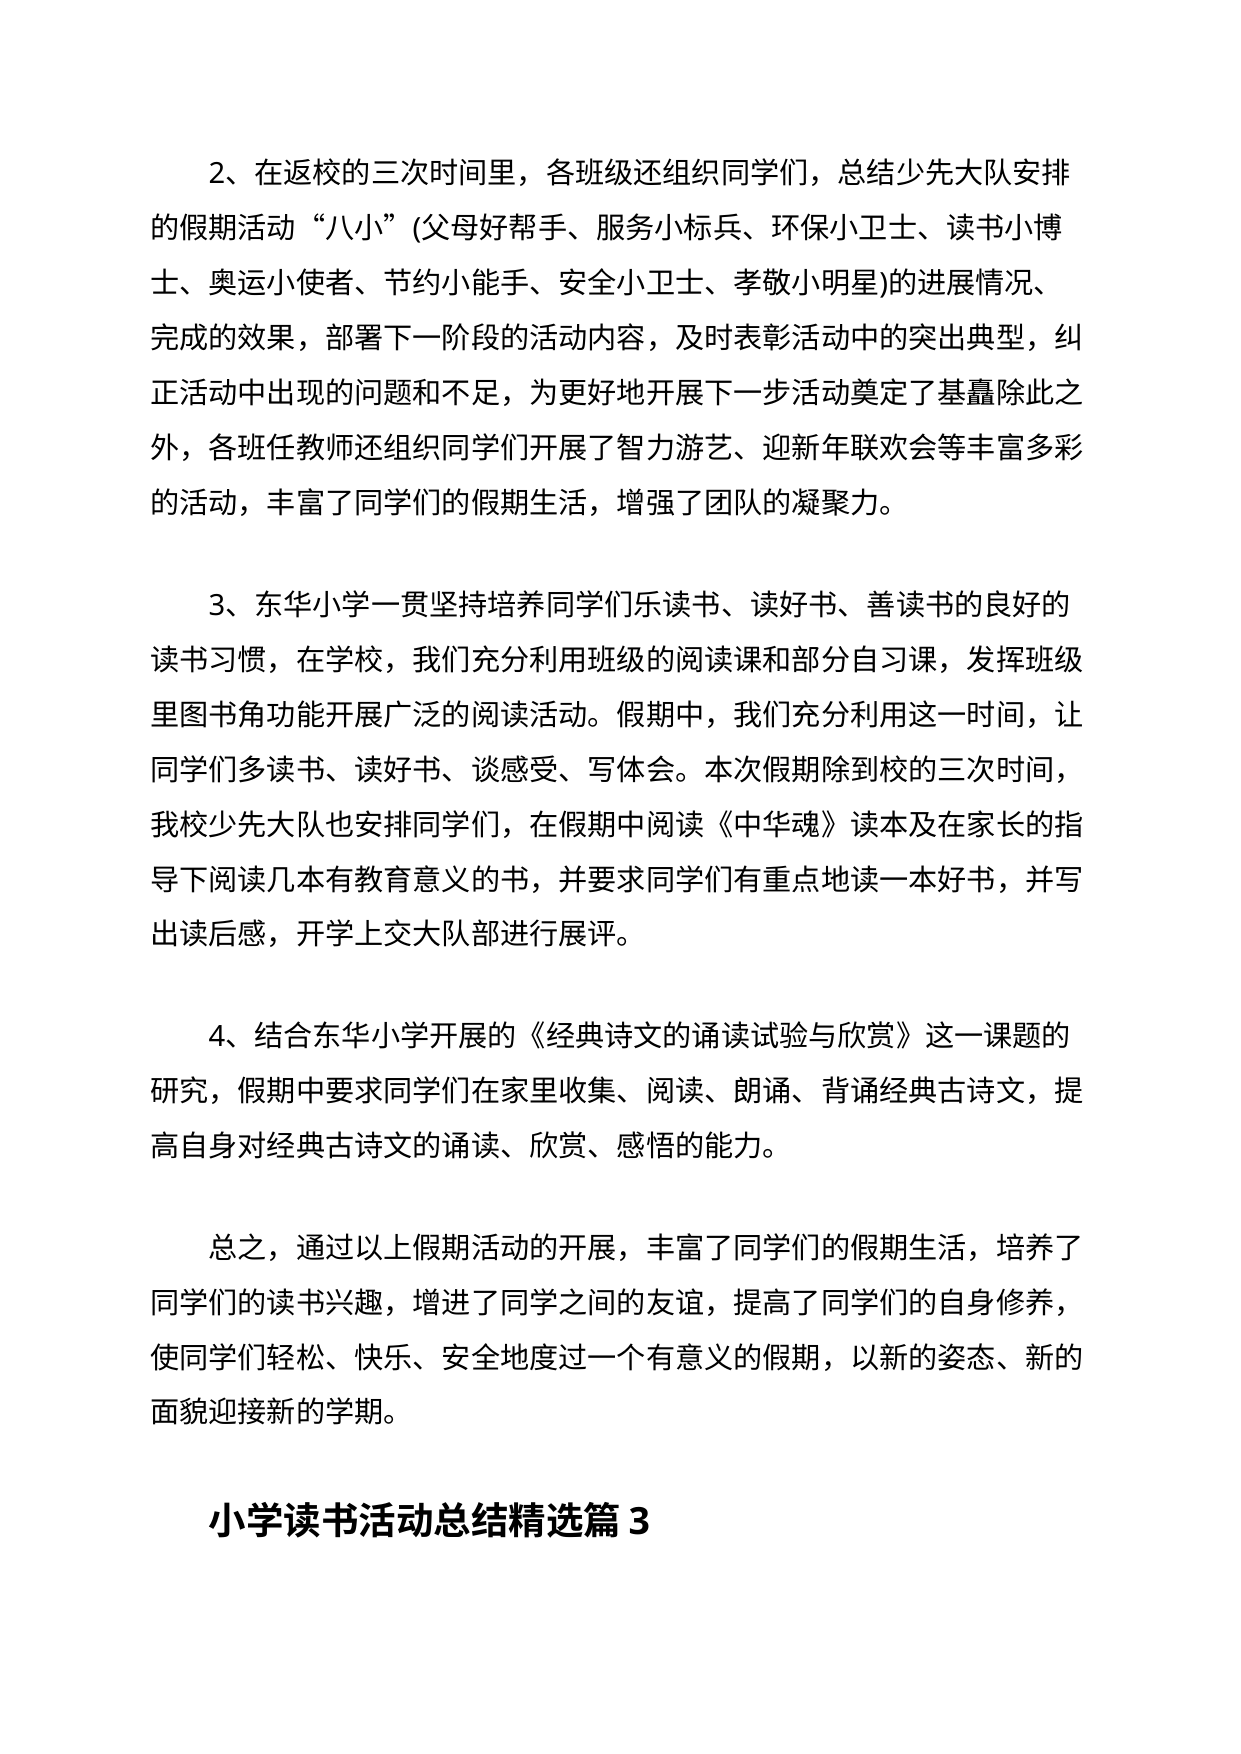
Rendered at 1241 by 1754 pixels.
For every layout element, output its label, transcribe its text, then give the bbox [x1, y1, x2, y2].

text 4、结合东华小学开展的《经典诗文的诵读试验与欣赏》这一课题的研究，假期中要求同学们在家里收集、阅读、朗诵、背诵经典古诗文，提高自身对经典古诗文的诵读、欣赏、感悟的能力。 [150, 1013, 1090, 1165]
text 小学读书活动总结精选篇3 [150, 1491, 1090, 1545]
text 3、东华小学一贯坚持培养同学们乐读书、读好书、善读书的良好的读书习惯，在学校，我们充分利用班级的阅读课和部分自习课，发挥班级里图书角功能开展广泛的阅读活动。假期中，我们充分利用这一时间，让同学们多读书、读好书、谈感受、写体会。本次假期除到校的三次时间，我校少先大队也安排同学们，在假期中阅读《中华魂》读本及在家长的指导下阅读几本有教育意义的书，并要求同学们有重点地读一本好书，并写出读后感，开学上交大队部进行展评。 [150, 581, 1090, 953]
text 2、在返校的三次时间里，各班级还组织同学们，总结少先大队安排的假期活动“八小”(父母好帮手、服务小标兵、环保小卫士、读书小博士、奥运小使者、节约小能手、安全小卫士、孝敬小明星)的进展情况、完成的效果，部署下一阶段的活动内容，及时表彰活动中的突出典型，纠正活动中出现的问题和不足，为更好地开展下一步活动奠定了基矗除此之外，各班任教师还组织同学们开展了智力游艺、迎新年联欢会等丰富多彩的活动，丰富了同学们的假期生活，增强了团队的凝聚力。 [150, 150, 1090, 522]
text 总之，通过以上假期活动的开展，丰富了同学们的假期生活，培养了同学们的读书兴趣，增进了同学之间的友谊，提高了同学们的自身修养，使同学们轻松、快乐、安全地度过一个有意义的假期，以新的姿态、新的面貌迎接新的学期。 [150, 1224, 1090, 1431]
